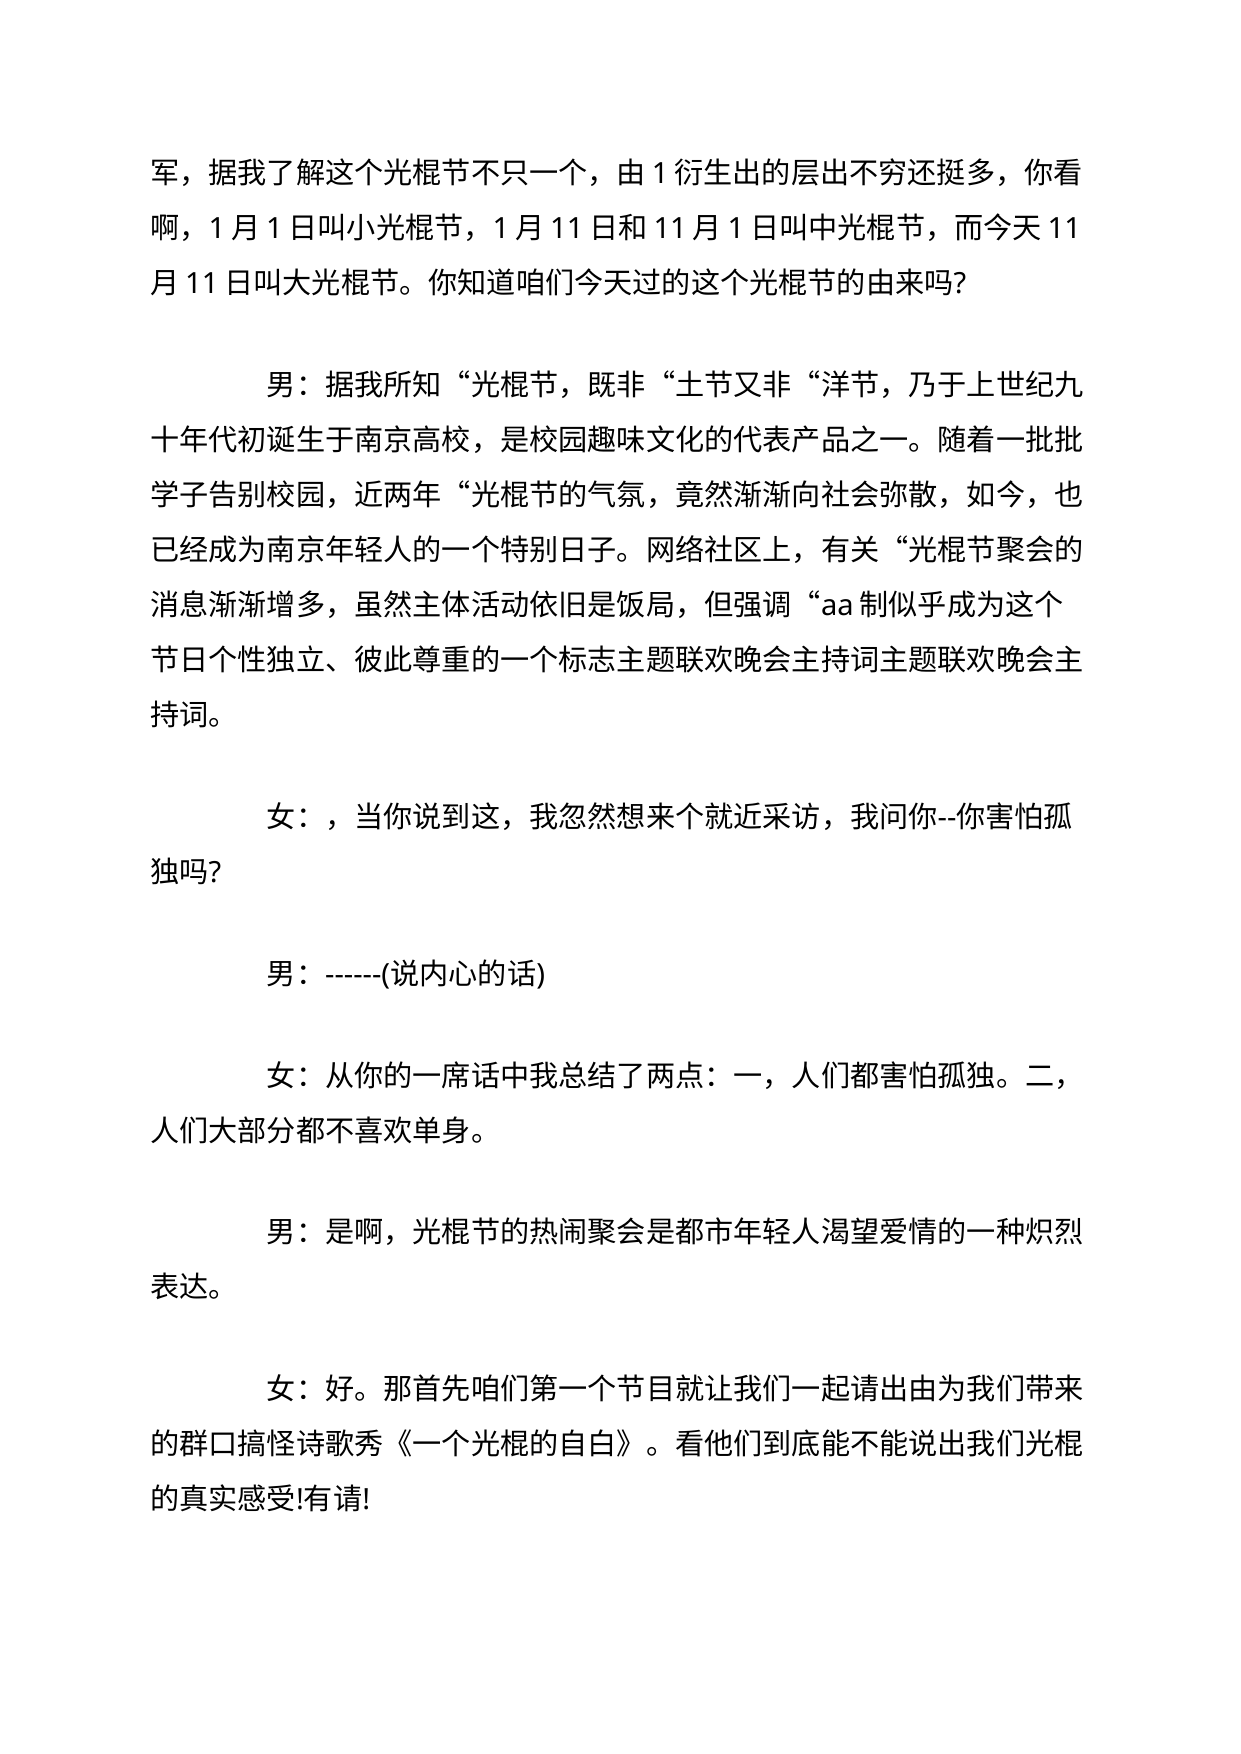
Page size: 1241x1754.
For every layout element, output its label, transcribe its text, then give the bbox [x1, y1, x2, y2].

text 男：据我所知“光棍节，既非“土节又非“洋节，乃于上世纪九十年代初诞生于南京高校，是校园趣味文化的代表产品之一。随着一批批学子告别校园，近两年“光棍节的气氛，竟然渐渐向社会弥散，如今，也已经成为南京年轻人的一个特别日子。网络社区上，有关“光棍节聚会的消息渐渐增多，虽然主体活动依旧是饭局，但强调“aa制似乎成为这个节日个性独立、彼此尊重的一个标志主题联欢晚会主持词主题联欢晚会主持词。 [150, 362, 1090, 734]
text 男：------(说内心的话) [150, 950, 1090, 993]
text 女：好。那首先咱们第一个节目就让我们一起请出由为我们带来的群口搞怪诗歌秀《一个光棍的自白》。看他们到底能不能说出我们光棍的真实感受!有请! [150, 1366, 1090, 1518]
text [150, 150, 1090, 302]
text 女：从你的一席话中我总结了两点：一，人们都害怕孤独。二，人们大部分都不喜欢单身。 [150, 1052, 1090, 1149]
text 女：，当你说到这，我忽然想来个就近采访，我问你--你害怕孤独吗? [150, 793, 1090, 891]
text 男：是啊，光棍节的热闹聚会是都市年轻人渴望爱情的一种炽烈表达。 [150, 1209, 1090, 1306]
